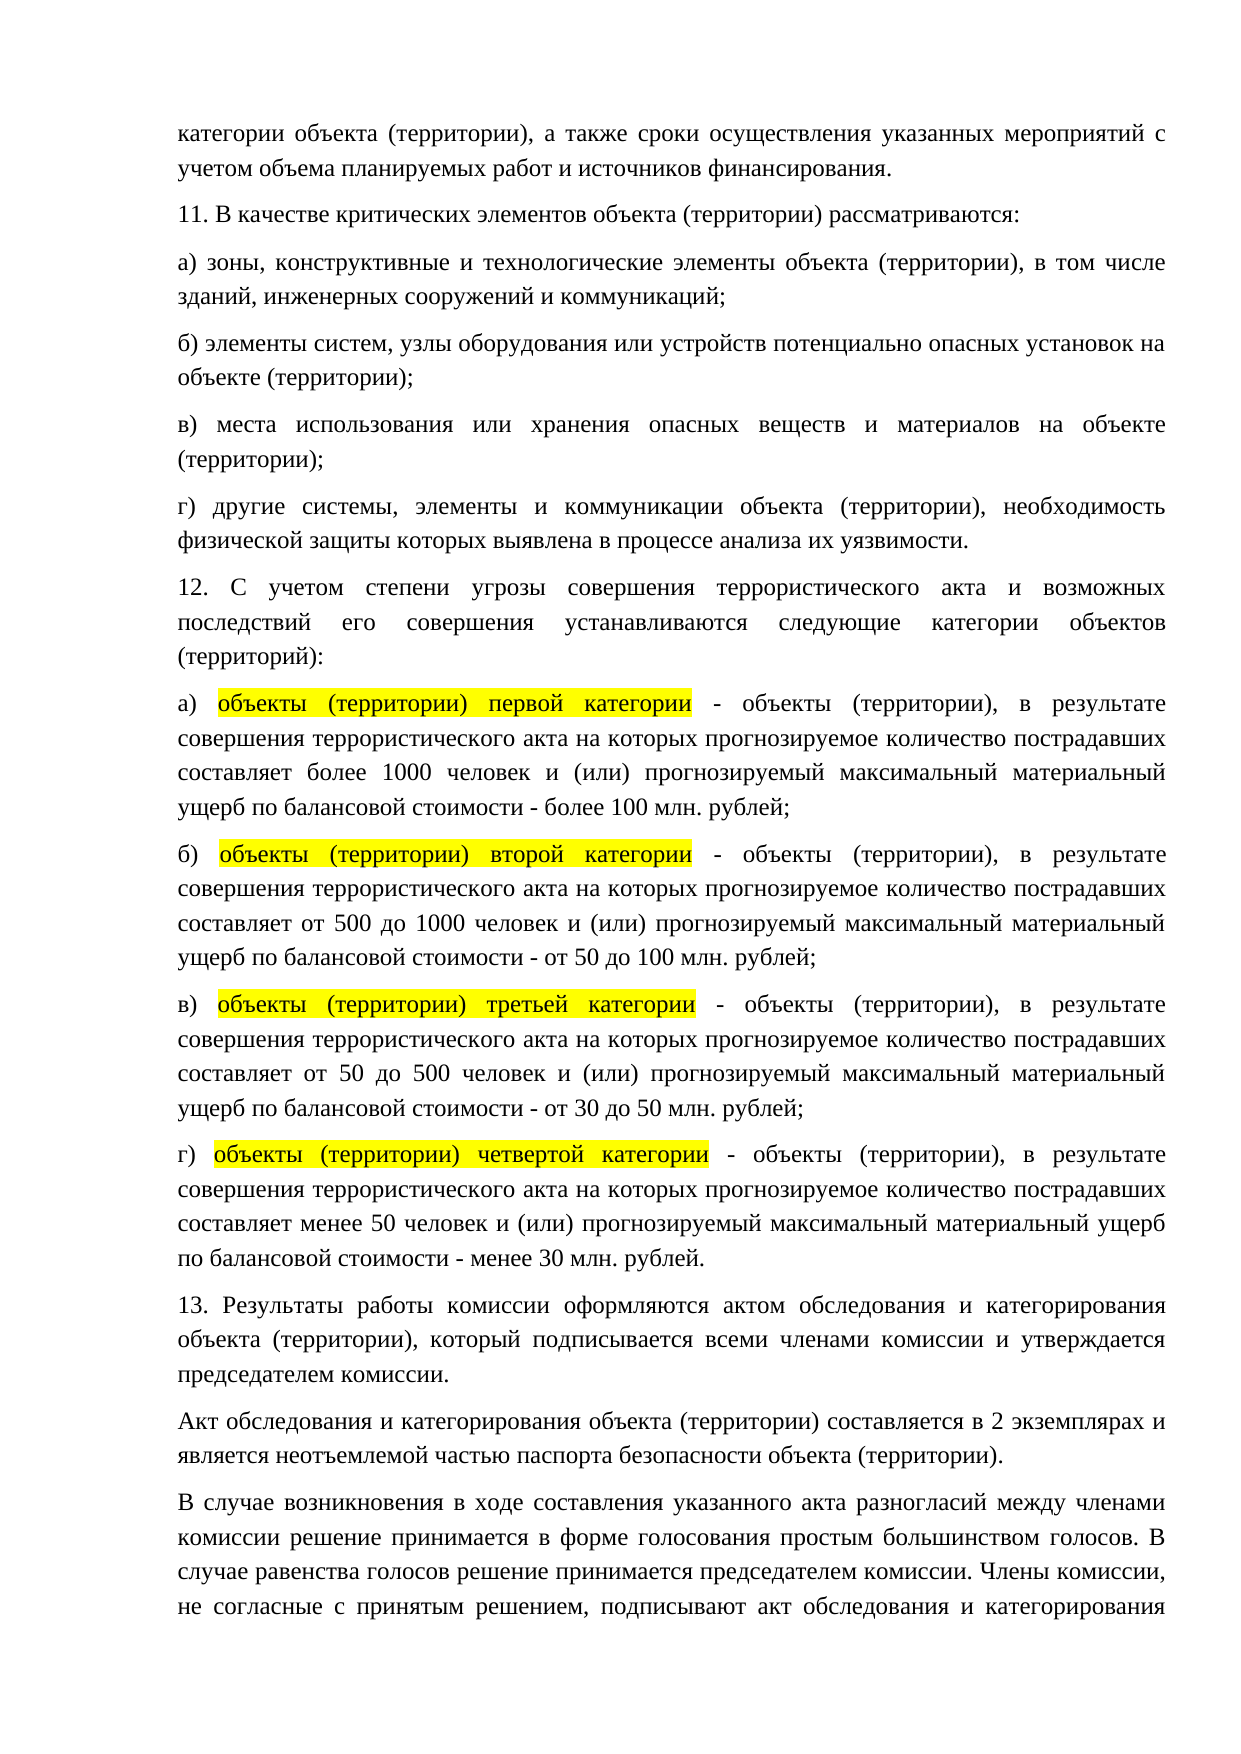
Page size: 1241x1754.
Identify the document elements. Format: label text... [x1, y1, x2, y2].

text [177, 118, 1167, 181]
text а) объекты (территории) первой категории - объекты (территории), в результате совершения террористического акта на которых прогнозируемое количество пострадавших составляет более 1000 человек и (или) прогнозируемый максимальный материальный ущерб по балансовой стоимости - более 100 млн. рублей; [177, 688, 1167, 821]
text 11. В качестве критических элементов объекта (территории) рассматриваются: [177, 199, 1167, 228]
text Акт обследования и категорирования объекта (территории) составляется в 2 экземплярах и является неотъемлемой частью паспорта безопасности объекта (территории). [177, 1406, 1167, 1469]
text б) элементы систем, узлы оборудования или устройств потенциально опасных установок на объекте (территории); [177, 328, 1167, 391]
text в) места использования или хранения опасных веществ и материалов на объекте (территории); [177, 409, 1167, 473]
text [177, 1487, 1167, 1619]
text 13. Результаты работы комиссии оформляются актом обследования и категорирования объекта (территории), который подписывается всеми членами комиссии и утверждается председателем комиссии. [177, 1290, 1167, 1388]
text а) зоны, конструктивные и технологические элементы объекта (территории), в том числе зданий, инженерных сооружений и коммуникаций; [177, 247, 1167, 310]
text г) другие системы, элементы и коммуникации объекта (территории), необходимость физической защиты которых выявлена в процессе анализа их уязвимости. [177, 491, 1167, 554]
text б) объекты (территории) второй категории - объекты (территории), в результате совершения террористического акта на которых прогнозируемое количество пострадавших составляет от 500 до 1000 человек и (или) прогнозируемый максимальный материальный ущерб по балансовой стоимости - от 50 до 100 млн. рублей; [177, 839, 1167, 971]
text 12. С учетом степени угрозы совершения террористического акта и возможных последствий его совершения устанавливаются следующие категории объектов (территорий): [177, 572, 1167, 670]
text в) объекты (территории) третьей категории - объекты (территории), в результате совершения террористического акта на которых прогнозируемое количество пострадавших составляет от 50 до 500 человек и (или) прогнозируемый максимальный материальный ущерб по балансовой стоимости - от 30 до 50 млн. рублей; [177, 989, 1167, 1121]
text г) объекты (территории) четвертой категории - объекты (территории), в результате совершения террористического акта на которых прогнозируемое количество пострадавших составляет менее 50 человек и (или) прогнозируемый максимальный материальный ущерб по балансовой стоимости - менее 30 млн. рублей. [177, 1139, 1167, 1272]
